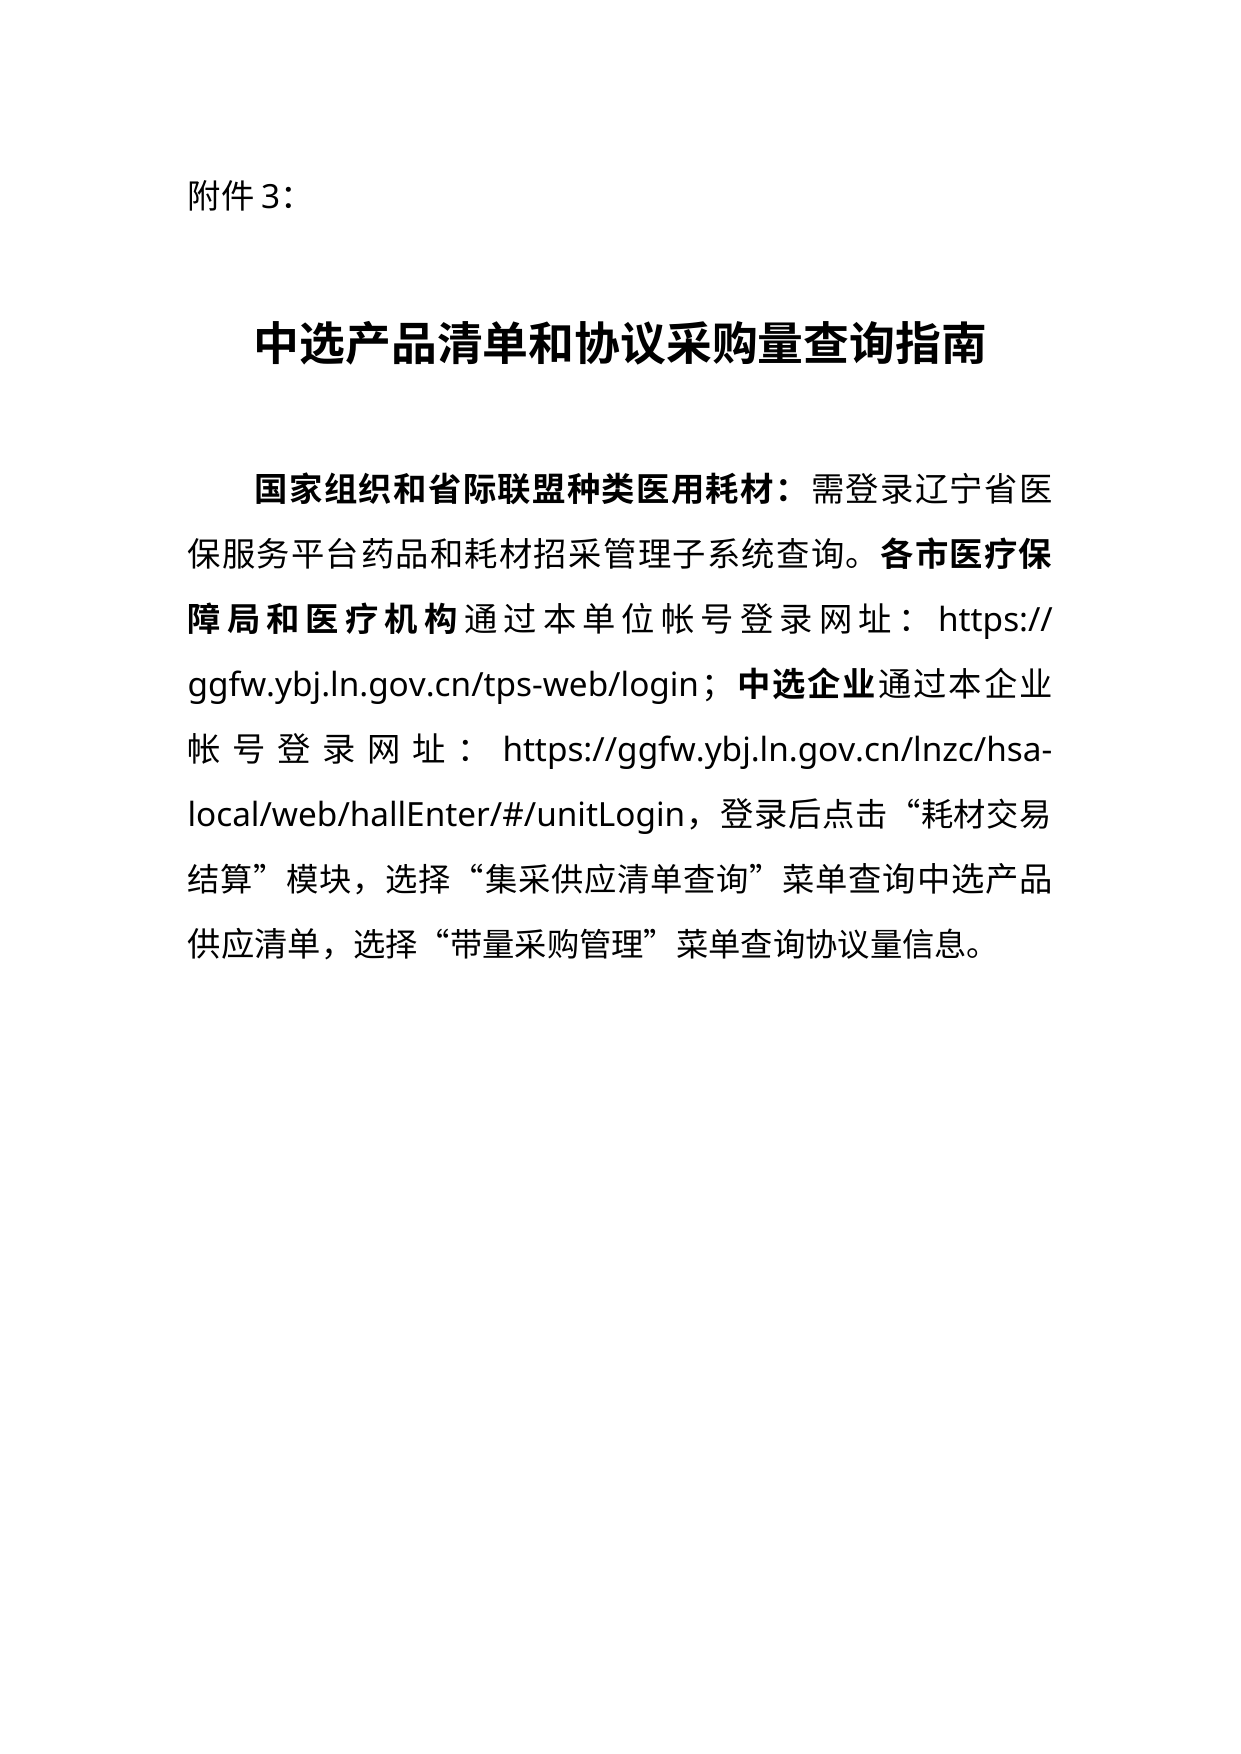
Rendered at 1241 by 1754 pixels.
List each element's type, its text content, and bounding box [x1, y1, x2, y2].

list 国家组织和省际联盟种类医用耗材：需登录辽宁省医保服务平台药品和耗材招采管理子系统查询。各市医疗保障局和医疗机构通过本单位帐号登录网址：https://ggfw.ybj.ln.gov.cn/tps-web/login；中选企业通过本企业帐号登录网址：https://ggfw.ybj.ln.gov.cn/lnzc/hsa-local/web/hallEnter/#/unitLogin，登录后点击“耗材交易结算”模块，选择“集采供应清单查询”菜单查询中选产品供应清单，选择“带量采购管理”菜单查询协议量信息。 [187, 454, 1053, 974]
text 中选产品清单和协议采购量查询指南 [187, 292, 1053, 389]
text 附件3： [187, 162, 1053, 227]
